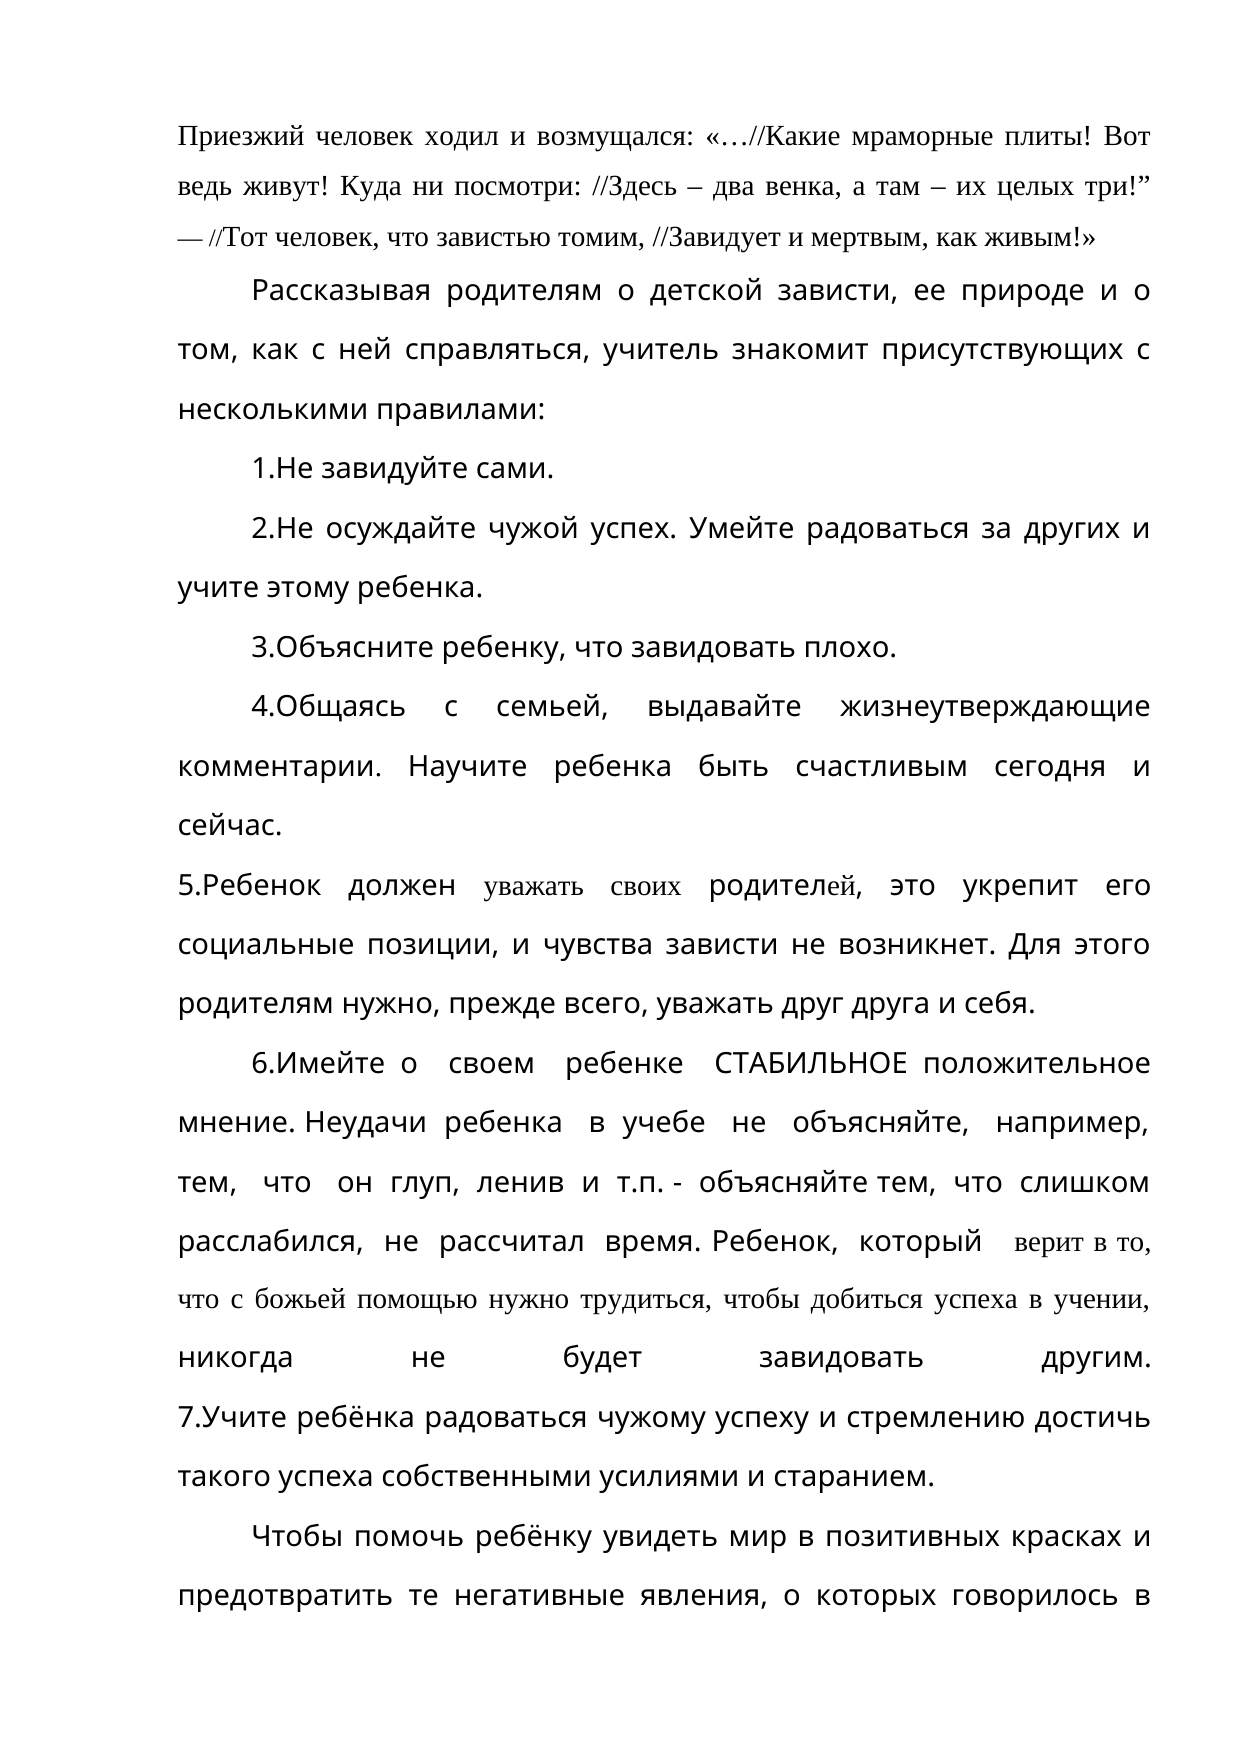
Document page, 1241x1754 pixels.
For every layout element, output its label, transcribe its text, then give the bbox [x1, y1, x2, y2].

text 3.Объясните ребенку, что завидовать плохо. [177, 626, 1152, 666]
text 6.Имейте о своем ребенке СТАБИЛЬНОЕ положительное мнение. Неудачи ребенка в учебе не объясняйте, например, тем, что он глуп, ленив и т.п. - объясняйте тем, что слишком расслабился, не рассчитал время. Ребенок, который верит в то, что с божьей помощью нужно трудиться, чтобы добиться успеха в учении, никогда не будет завидовать другим. 7.Учите ребёнка радоваться чужому успеху и стремлению достичь такого успеха собственными усилиями и старанием. [177, 1042, 1152, 1495]
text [177, 1515, 1152, 1614]
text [177, 118, 1152, 252]
text 4.Общаясь с семьей, выдавайте жизнеутверждающие комментарии. Научите ребенка быть счастливым сегодня и сейчас. 5.Ребенок должен уважать своих родителей, это укрепит его социальные позиции, и чувства зависти не возникнет. Для этого родителям нужно, прежде всего, уважать друг друга и себя. [177, 685, 1152, 1022]
text Рассказывая родителям о детской зависти, ее природе и о том, как с ней справляться, учитель знакомит присутствующих с несколькими правилами: [177, 269, 1152, 428]
text 1.Не завидуйте сами. [177, 447, 1152, 487]
text 2.Не осуждайте чужой успех. Умейте радоваться за других и учите этому ребенка. [177, 507, 1152, 606]
